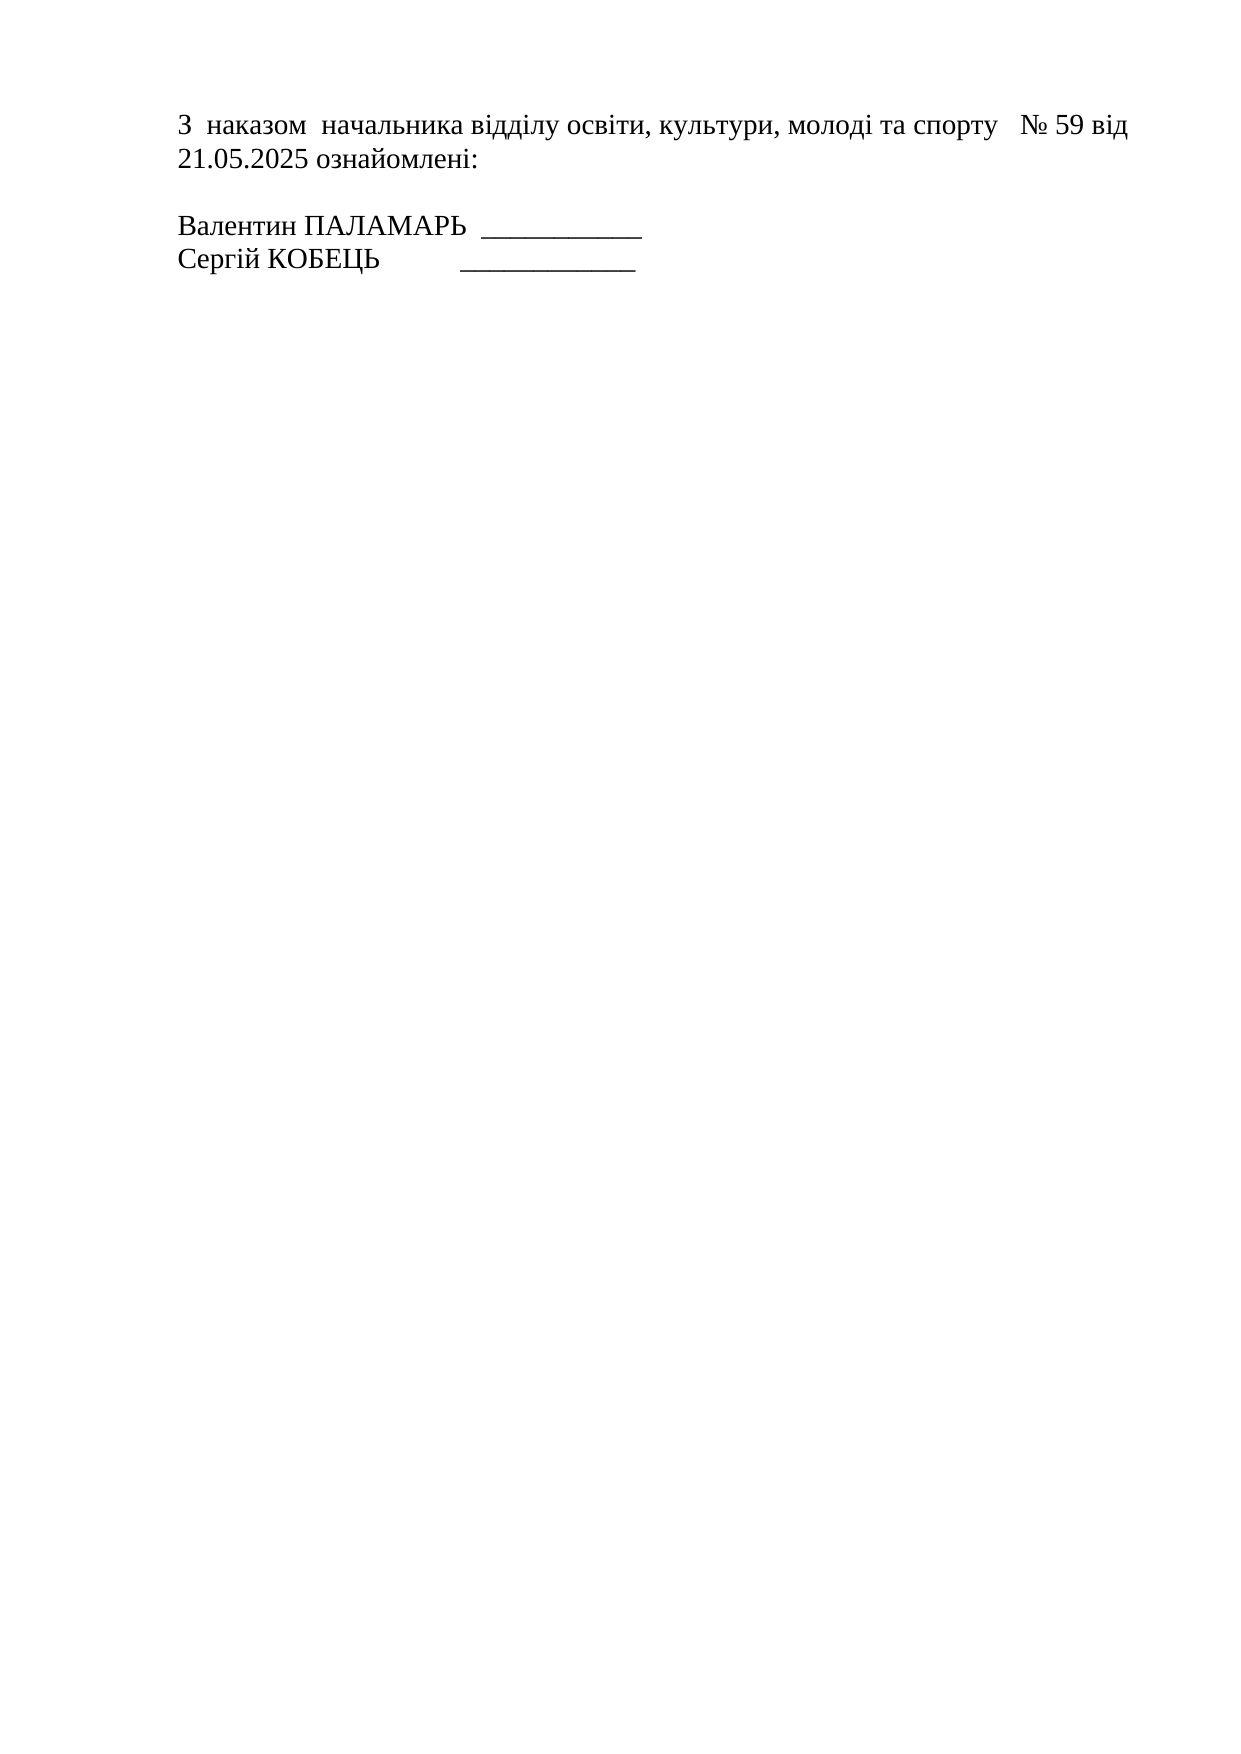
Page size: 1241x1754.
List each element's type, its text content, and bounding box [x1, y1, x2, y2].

text Сергій КОБЕЦЬ ____________ [177, 242, 1152, 275]
text З наказом начальника відділу освіти, культури, молоді та спорту № 59 від 21.05.2025 ознайомлені: [177, 107, 1171, 174]
text Валентин ПАЛАМАРЬ ___________ [177, 208, 1152, 242]
